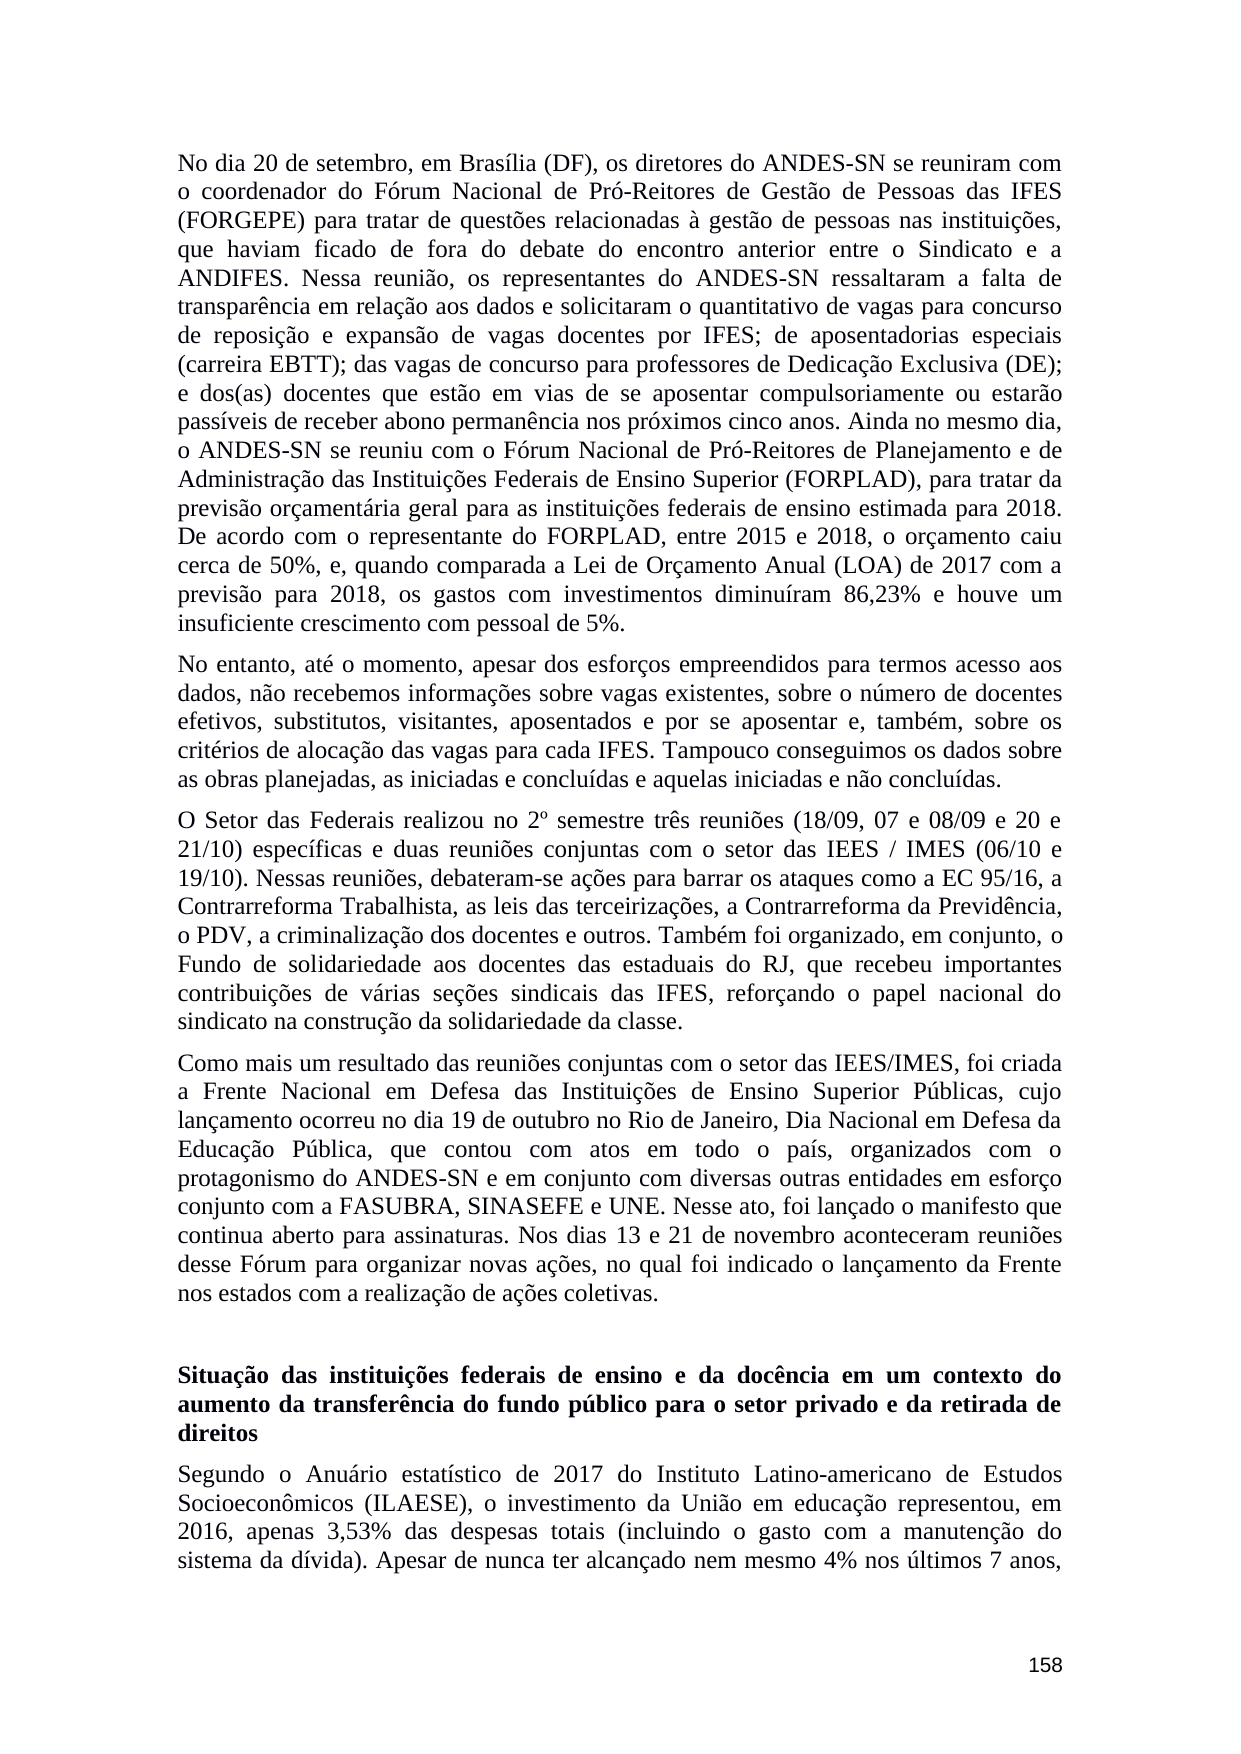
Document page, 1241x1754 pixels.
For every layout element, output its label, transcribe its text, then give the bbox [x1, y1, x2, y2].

text O Setor das Federais realizou no 2º semestre três reuniões (18/09, 07 e 08/09 e 20 e 21/10) específicas e duas reuniões conjuntas com o setor das IEES / IMES (06/10 e 19/10). Nessas reuniões, debateram-se ações para barrar os ataques como a EC 95/16, a Contrarreforma Trabalhista, as leis das terceirizações, a Contrarreforma da Previdência, o PDV, a criminalização dos docentes e outros. Também foi organizado, em conjunto, o Fundo de solidariedade aos docentes das estaduais do RJ, que recebeu importantes contribuições de várias seções sindicais das IFES, reforçando o papel nacional do sindicato na construção da solidariedade da classe. [177, 805, 1063, 1035]
text No entanto, até o momento, apesar dos esforços empreendidos para termos acesso aos dados, não recebemos informações sobre vagas existentes, sobre o número de docentes efetivos, substitutos, visitantes, aposentados e por se aposentar e, também, sobre os critérios de alocação das vagas para cada IFES. Tampouco conseguimos os dados sobre as obras planejadas, as iniciadas e concluídas e aquelas iniciadas e não concluídas. [177, 649, 1063, 793]
text Como mais um resultado das reuniões conjuntas com o setor das IEES/IMES, foi criada a Frente Nacional em Defesa das Instituições de Ensino Superior Públicas, cujo lançamento ocorreu no dia 19 de outubro no Rio de Janeiro, Dia Nacional em Defesa da Educação Pública, que contou com atos em todo o país, organizados com o protagonismo do ANDES-SN e em conjunto com diversas outras entidades em esforço conjunto com a FASUBRA, SINASEFE e UNE. Nesse ato, foi lançado o manifesto que continua aberto para assinaturas. Nos dias 13 e 21 de novembro aconteceram reuniões desse Fórum para organizar novas ações, no qual foi indicado o lançamento da Frente nos estados com a realização de ações coletivas. [177, 1048, 1063, 1306]
text No dia 20 de setembro, em Brasília (DF), os diretores do ANDES-SN se reuniram com o coordenador do Fórum Nacional de Pró-Reitores de Gestão de Pessoas das IFES (FORGEPE) para tratar de questões relacionadas à gestão de pessoas nas instituições, que haviam ficado de fora do debate do encontro anterior entre o Sindicato e a ANDIFES. Nessa reunião, os representantes do ANDES-SN ressaltaram a falta de transparência em relação aos dados e solicitaram o quantitativo de vagas para concurso de reposição e expansão de vagas docentes por IFES; de aposentadorias especiais (carreira EBTT); das vagas de concurso para professores de Dedicação Exclusiva (DE); e dos(as) docentes que estão em vias de se aposentar compulsoriamente ou estarão passíveis de receber abono permanência nos próximos cinco anos. Ainda no mesmo dia, o ANDES-SN se reuniu com o Fórum Nacional de Pró-Reitores de Planejamento e de Administração das Instituições Federais de Ensino Superior (FORPLAD), para tratar da previsão orçamentária geral para as instituições federais de ensino estimada para 2018. De acordo com o representante do FORPLAD, entre 2015 e 2018, o orçamento caiu cerca de 50%, e, quando comparada a Lei de Orçamento Anual (LOA) de 2017 com a previsão para 2018, os gastos com investimentos diminuíram 86,23% e houve um insuficiente crescimento com pessoal de 5%. [177, 148, 1063, 636]
text Situação das instituições federais de ensino e da docência em um contexto do aumento da transferência do fundo público para o setor privado e da retirada de direitos [177, 1360, 1063, 1446]
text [177, 1459, 1063, 1574]
